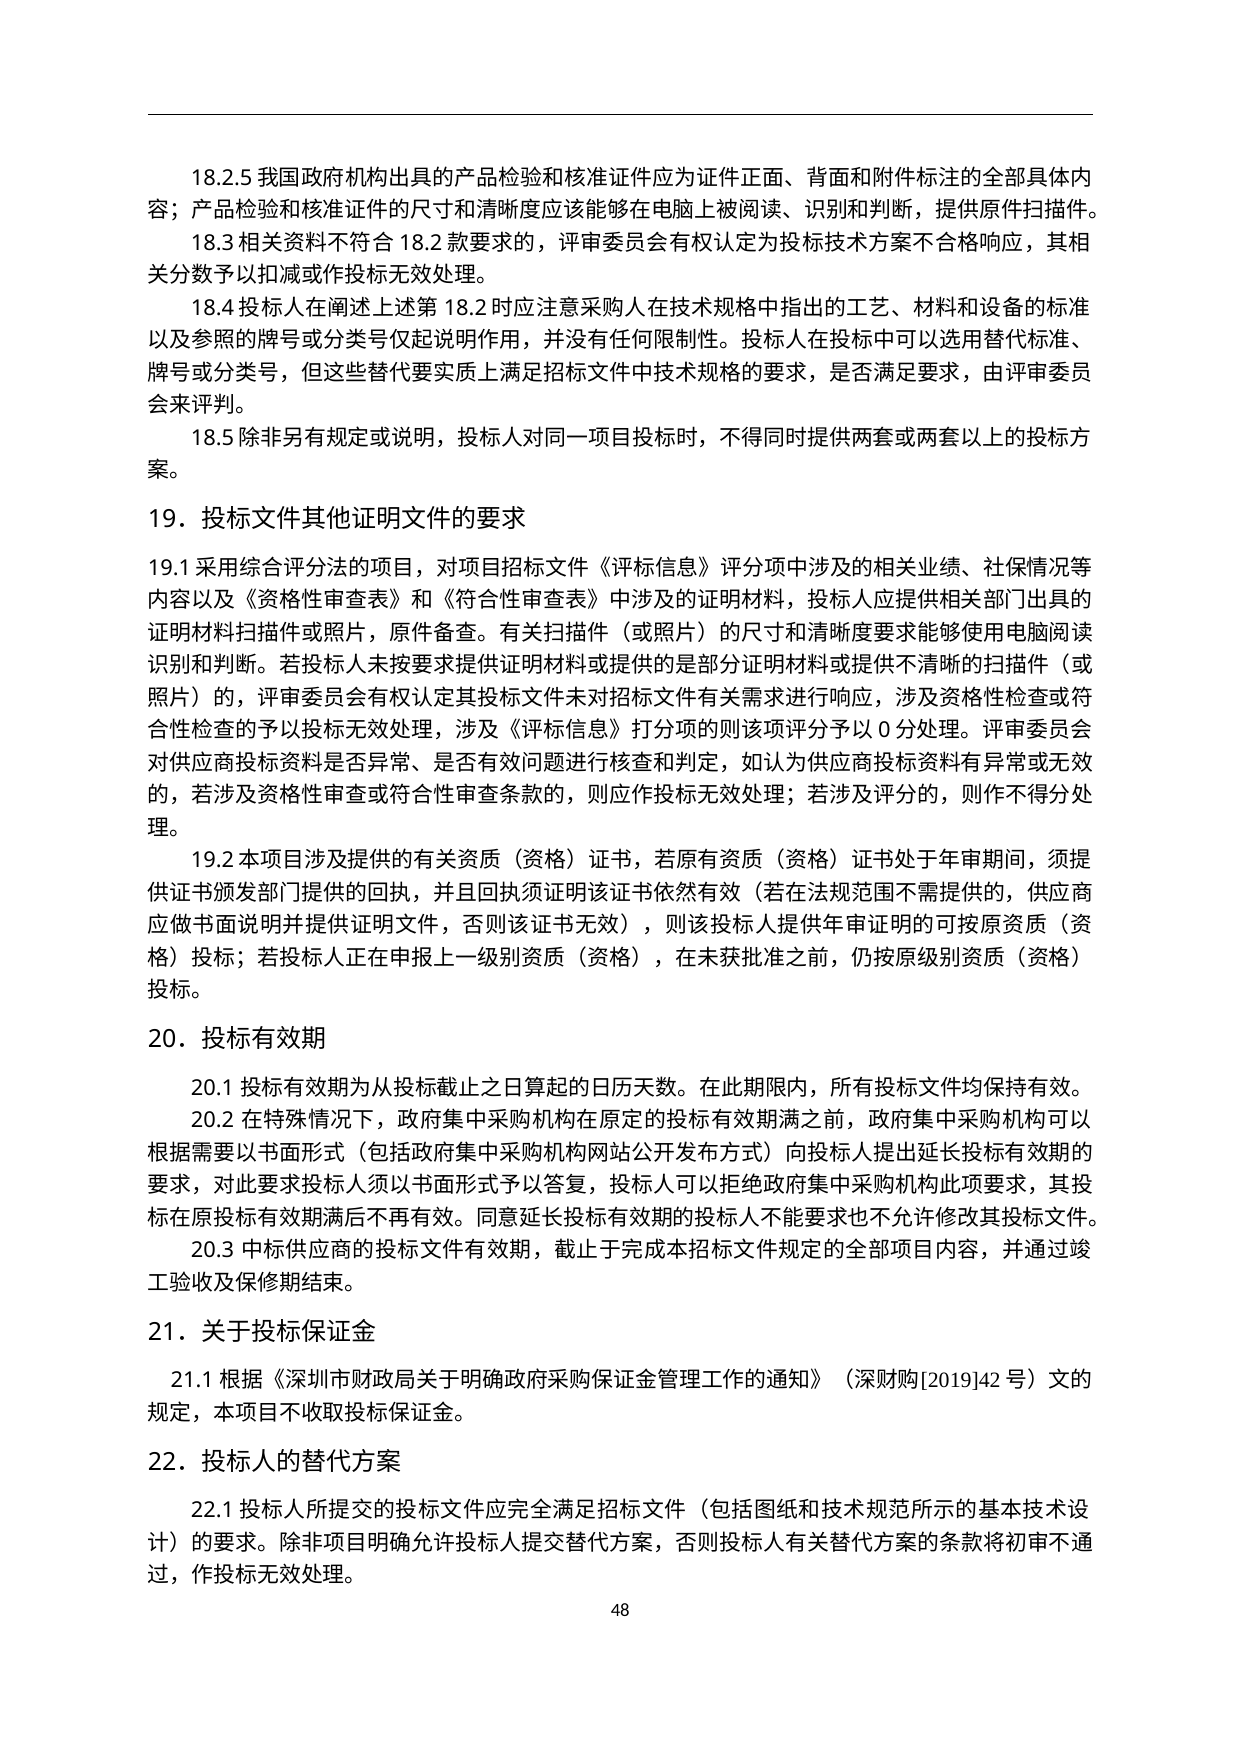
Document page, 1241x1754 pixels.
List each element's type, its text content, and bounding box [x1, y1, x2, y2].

text 20.3 中标供应商的投标文件有效期，截止于完成本招标文件规定的全部项目内容，并通过竣工验收及保修期结束。 [148, 1232, 1093, 1297]
text 18.4投标人在阐述上述第18.2时应注意采购人在技术规格中指出的工艺、材料和设备的标准以及参照的牌号或分类号仅起说明作用，并没有任何限制性。投标人在投标中可以选用替代标准、牌号或分类号，但这些替代要实质上满足招标文件中技术规格的要求，是否满足要求，由评审委员会来评判。 [148, 289, 1093, 419]
text 22.1投标人所提交的投标文件应完全满足招标文件（包括图纸和技术规范所示的基本技术设计）的要求。除非项目明确允许投标人提交替代方案，否则投标人有关替代方案的条款将初审不通过，作投标无效处理。 [148, 1492, 1093, 1589]
text 20.1 投标有效期为从投标截止之日算起的日历天数。在此期限内，所有投标文件均保持有效。 [148, 1069, 1093, 1102]
text 21．关于投标保证金 [148, 1297, 1093, 1362]
text 18.3相关资料不符合18.2款要求的，评审委员会有权认定为投标技术方案不合格响应，其相关分数予以扣减或作投标无效处理。 [148, 224, 1093, 289]
text 22．投标人的替代方案 [148, 1427, 1093, 1492]
text 21.1 根据《深圳市财政局关于明确政府采购保证金管理工作的通知》（深财购[2019]42号）文的规定，本项目不收取投标保证金。 [148, 1362, 1093, 1427]
text 19.1采用综合评分法的项目，对项目招标文件《评标信息》评分项中涉及的相关业绩、社保情况等内容以及《资格性审查表》和《符合性审查表》中涉及的证明材料，投标人应提供相关部门出具的证明材料扫描件或照片，原件备查。有关扫描件（或照片）的尺寸和清晰度要求能够使用电脑阅读、识别和判断。若投标人未按要求提供证明材料或提供的是部分证明材料或提供不清晰的扫描件（或照片）的，评审委员会有权认定其投标文件未对招标文件有关需求进行响应，涉及资格性检查或符合性检查的予以投标无效处理，涉及《评标信息》打分项的则该项评分予以0分处理。评审委员会对供应商投标资料是否异常、是否有效问题进行核查和判定，如认为供应商投标资料有异常或无效的，若涉及资格性审查或符合性审查条款的，则应作投标无效处理；若涉及评分的，则作不得分处理。 [148, 549, 1093, 842]
text 18.2.5我国政府机构出具的产品检验和核准证件应为证件正面、背面和附件标注的全部具体内容；产品检验和核准证件的尺寸和清晰度应该能够在电脑上被阅读、识别和判断，提供原件扫描件。 [148, 159, 1093, 224]
text 19．投标文件其他证明文件的要求 [148, 484, 1093, 549]
text 20.2 在特殊情况下，政府集中采购机构在原定的投标有效期满之前，政府集中采购机构可以根据需要以书面形式（包括政府集中采购机构网站公开发布方式）向投标人提出延长投标有效期的要求，对此要求投标人须以书面形式予以答复，投标人可以拒绝政府集中采购机构此项要求，其投标在原投标有效期满后不再有效。同意延长投标有效期的投标人不能要求也不允许修改其投标文件。 [148, 1102, 1093, 1232]
text 18.5除非另有规定或说明，投标人对同一项目投标时，不得同时提供两套或两套以上的投标方案。 [148, 419, 1093, 484]
text 19.2本项目涉及提供的有关资质（资格）证书，若原有资质（资格）证书处于年审期间，须提供证书颁发部门提供的回执，并且回执须证明该证书依然有效（若在法规范围不需提供的，供应商应做书面说明并提供证明文件，否则该证书无效），则该投标人提供年审证明的可按原资质（资格）投标；若投标人正在申报上一级别资质（资格），在未获批准之前，仍按原级别资质（资格）投标。 [148, 842, 1093, 1004]
text 20．投标有效期 [148, 1004, 1093, 1069]
